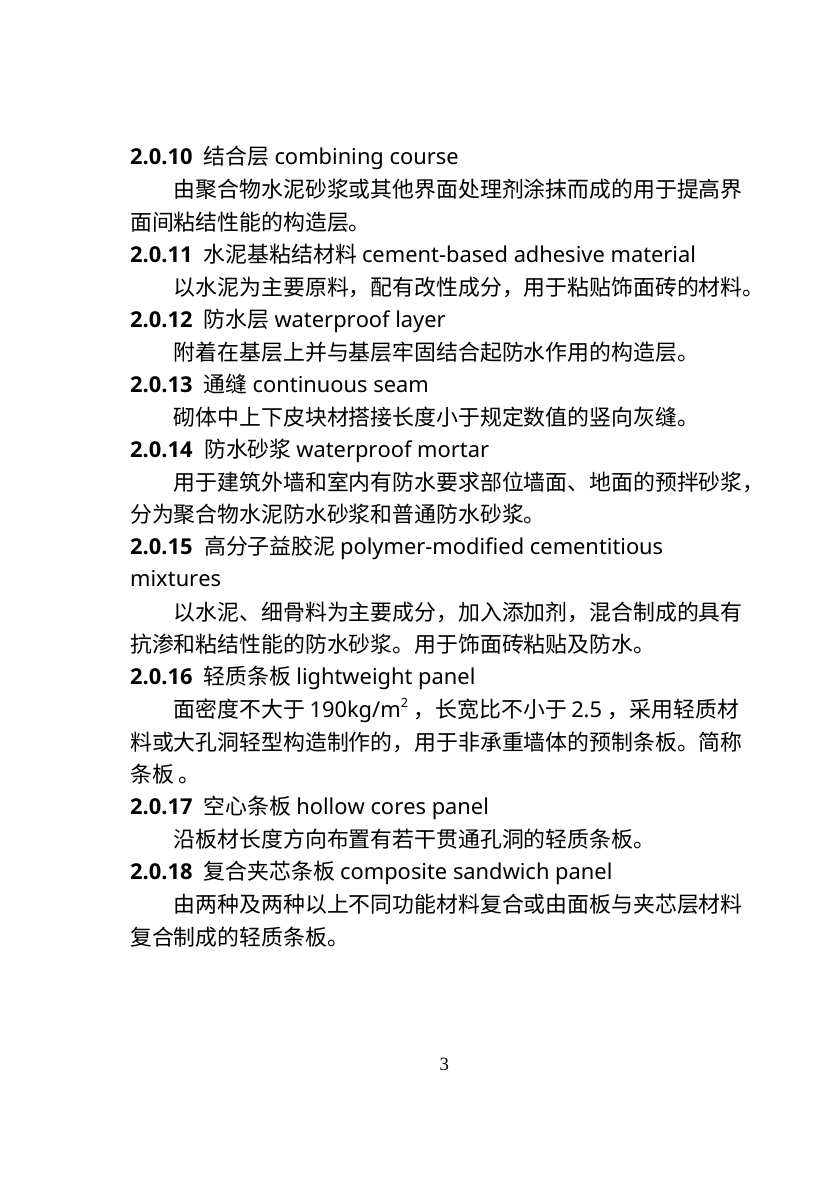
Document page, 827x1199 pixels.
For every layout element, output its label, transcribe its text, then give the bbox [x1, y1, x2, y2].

text 2.0.16 轻质条板 lightweight panel [130, 659, 744, 692]
text 由两种及两种以上不同功能材料复合或由面板与夹芯层材料复合制成的轻质条板。 [130, 887, 744, 952]
text 以水泥、细骨料为主要成分，加入添加剂，混合制成的具有抗渗和粘结性能的防水砂浆。用于饰面砖粘贴及防水。 [130, 594, 744, 659]
text 用于建筑外墙和室内有防水要求部位墙面、地面的预拌砂浆，分为聚合物水泥防水砂浆和普通防水砂浆。 [130, 464, 744, 529]
text 2.0.18 复合夹芯条板 composite sandwich panel [130, 854, 744, 887]
text 面密度不大于190kg/m2 ，长宽比不小于2.5 ，采用轻质材料或大孔洞轻型构造制作的，用于非承重墙体的预制条板。简称条板 。 [130, 692, 744, 789]
text 2.0.14 防水砂浆 waterproof mortar [130, 432, 744, 464]
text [130, 139, 744, 432]
text 沿板材长度方向布置有若干贯通孔洞的轻质条板。 [130, 822, 744, 854]
text 2.0.15 高分子益胶泥 polymer-modified cementitious mixtures [130, 529, 744, 594]
text 2.0.17 空心条板 hollow cores panel [130, 789, 744, 822]
